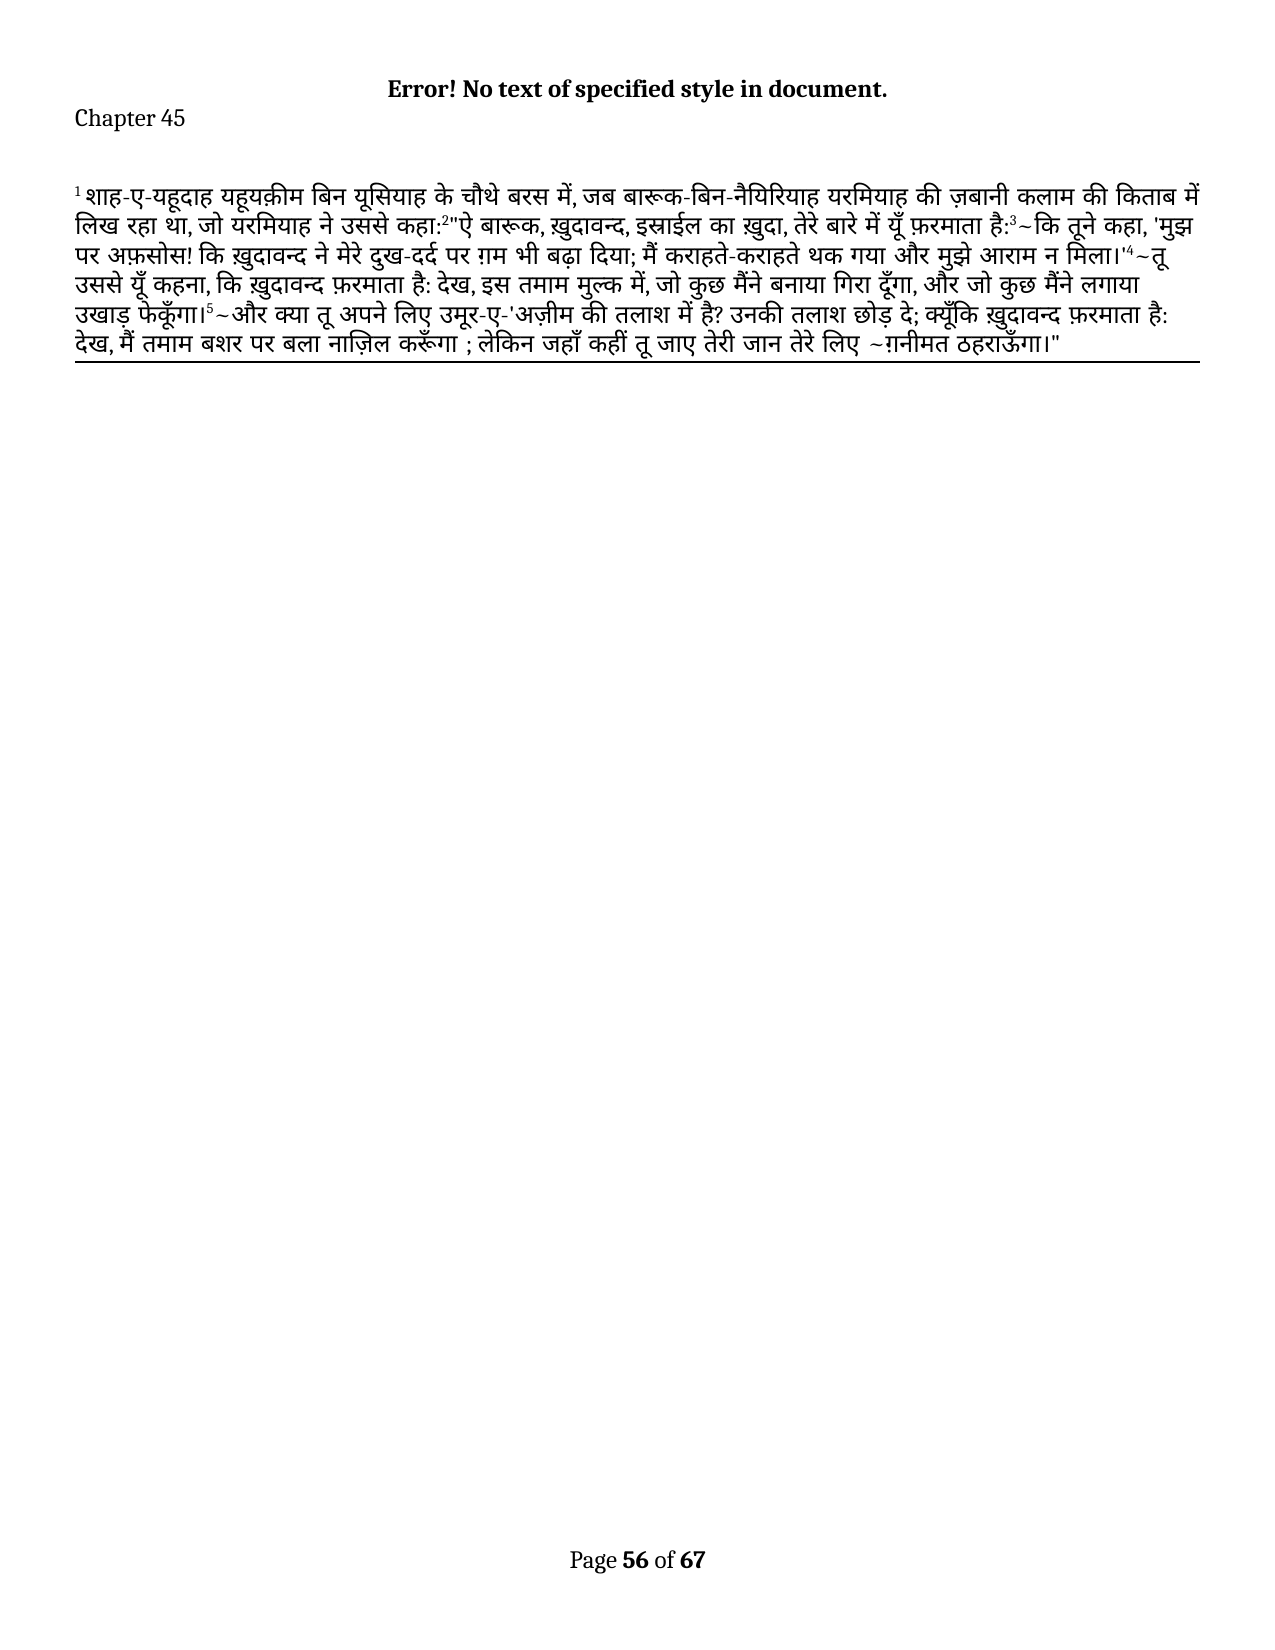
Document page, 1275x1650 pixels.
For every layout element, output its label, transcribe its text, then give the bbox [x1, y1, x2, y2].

text 1शाह-ए-यहूदाह यहूयक़ीम बिन यूसियाह के चौथे बरस में, जब बारूक-बिन-नैयिरियाह यरमियाह की ज़बानी कलाम की किताब में लिख रहा था, जो यरमियाह ने उससे कहा:2"ऐ बारूक, ख़ुदावन्द, इस्राईल का ख़ुदा, तेरे बारे में यूँ फ़रमाता है:3~कि तूने कहा, 'मुझ पर अफ़सोस! कि ख़ुदावन्द ने मेरे दुख-दर्द पर ग़म भी बढ़ा दिया; मैं कराहते-कराहते थक गया और मुझे आराम न मिला।'4~तू उससे यूँ कहना, कि ख़ुदावन्द फ़रमाता है: देख, इस तमाम मुल्क में, जो कुछ मैंने बनाया गिरा दूँगा, और जो कुछ मैंने लगाया उखाड़ फेकूँगा।5~और क्या तू अपने लिए उमूर-ए-'अज़ीम की तलाश में है? उनकी तलाश छोड़ दे; क्यूँकि ख़ुदावन्द फ़रमाता है: देख, मैं तमाम बशर पर बला नाज़िल करूँगा ; लेकिन जहाँ कहीं तू जाए तेरी जान तेरे लिए ~ग़नीमत ठहराऊँगा।" [75, 182, 1200, 361]
text Chapter 45 [75, 104, 1200, 161]
